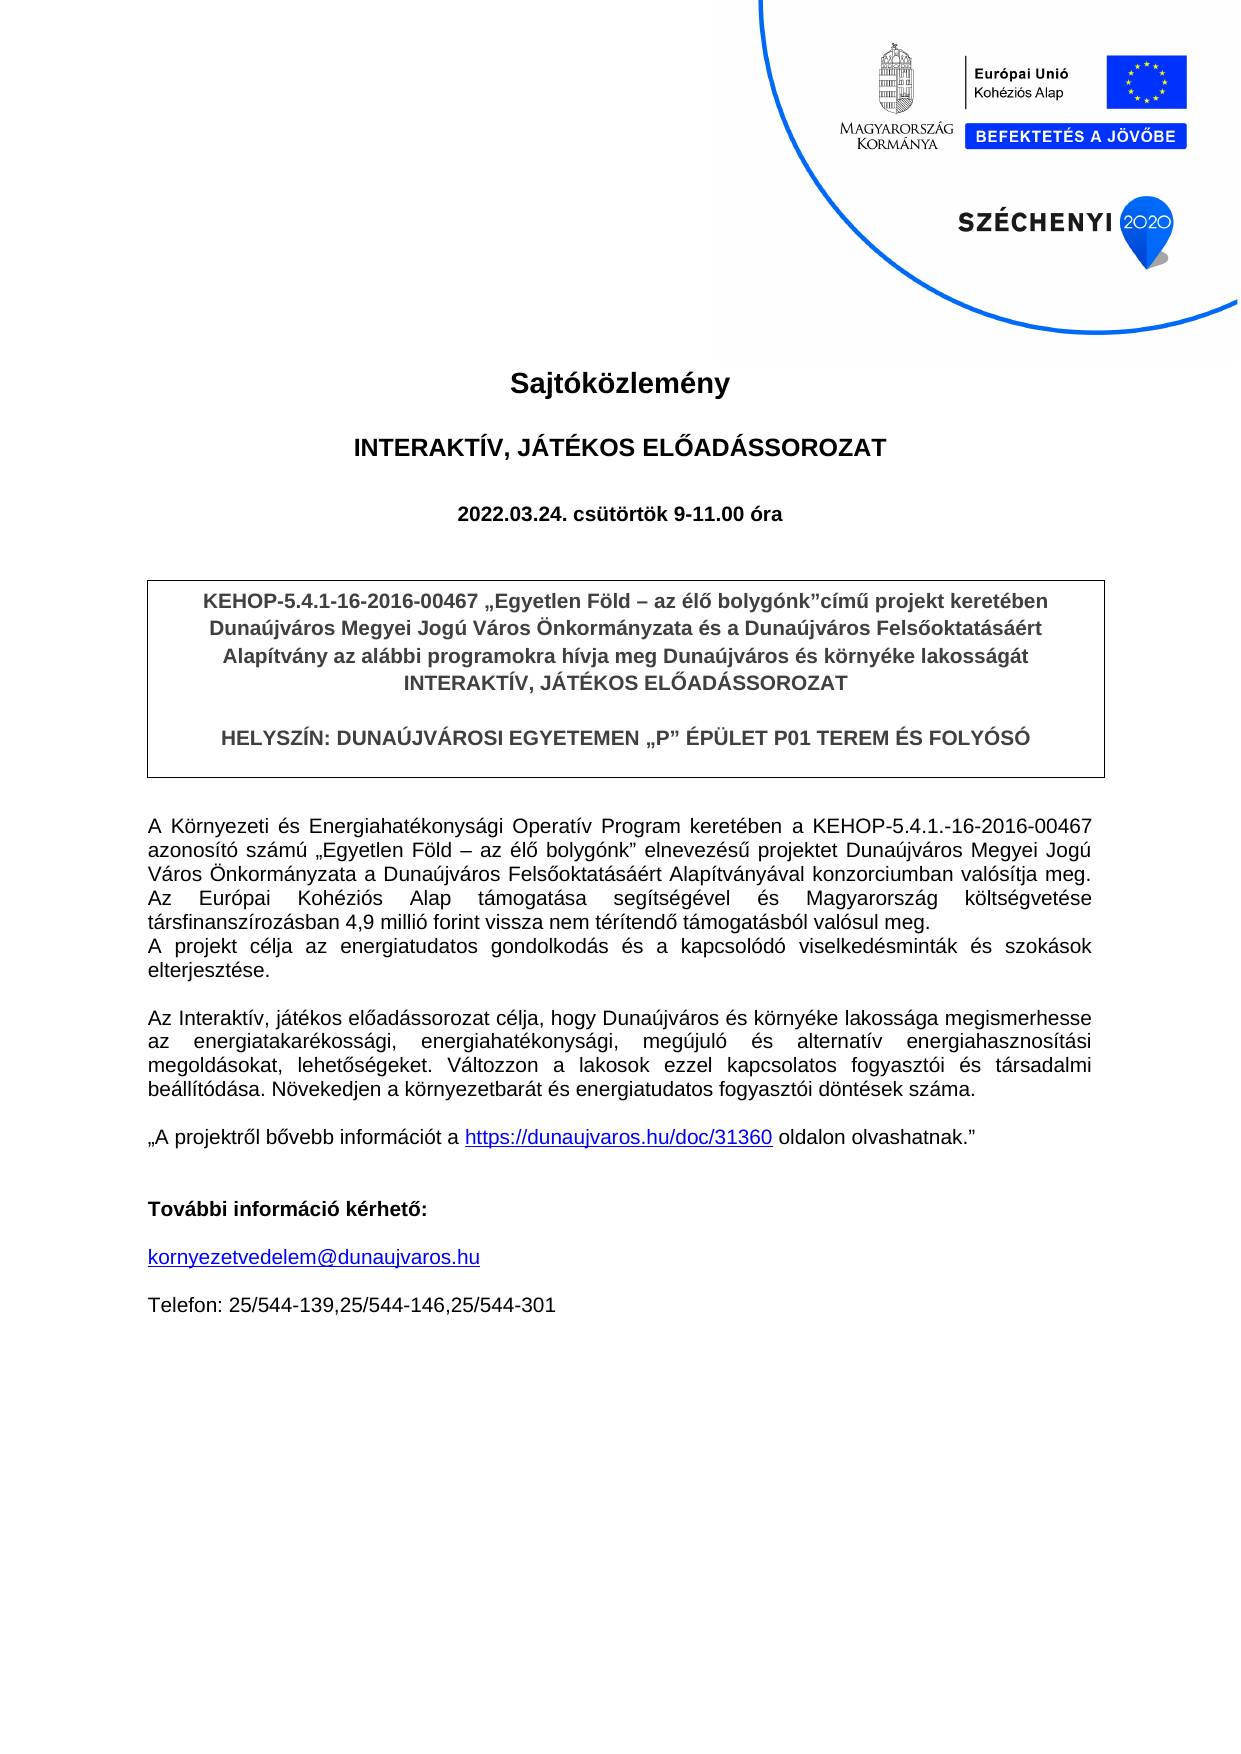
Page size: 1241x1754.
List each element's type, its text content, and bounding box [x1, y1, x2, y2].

text További információ kérhető: [148, 1197, 1093, 1221]
text Sajtóközlemény [148, 366, 1093, 399]
text Az Interaktív, játékos előadássorozat célja, hogy Dunaújváros és környéke lakossága megismerhesse az energiatakarékossági, energiahatékonysági, megújuló és alternatív energiahasznosítási megoldásokat, lehetőségeket. Változzon a lakosok ezzel kapcsolatos fogyasztói és társadalmi beállítódása. Növekedjen a környezetbarát és energiatudatos fogyasztói döntések száma. [148, 1005, 1093, 1101]
text A Környezeti és Energiahatékonysági Operatív Program keretében a KEHOP-5.4.1.-16-2016-00467 azonosító számú „Egyetlen Föld – az élő bolygónk” elnevezésű projektet Dunaújváros Megyei Jogú Város Önkormányzata a Dunaújváros Felsőoktatásáért Alapítványával konzorciumban valósítja meg. Az Európai Kohéziós Alap támogatása segítségével és Magyarország költségvetése társfinanszírozásban 4,9 millió forint vissza nem térítendő támogatásból valósul meg. [148, 814, 1093, 933]
text 2022.03.24. csütörtök 9-11.00 óra [148, 502, 1093, 526]
text INTERAKTÍV, JÁTÉKOS ELŐADÁSSOROZAT [148, 433, 1093, 461]
text A projekt célja az energiatudatos gondolkodás és a kapcsolódó viselkedésminták és szokások elterjesztése. [148, 933, 1093, 981]
text Telefon: 25/544-139,25/544-146,25/544-301 [148, 1293, 1093, 1317]
text „A projektről bővebb információt a https://dunaujvaros.hu/doc/31360 oldalon olvashatnak.” [148, 1125, 1093, 1149]
text kornyezetvedelem@dunaujvaros.hu [148, 1245, 1093, 1269]
picture [713, 0, 1238, 362]
